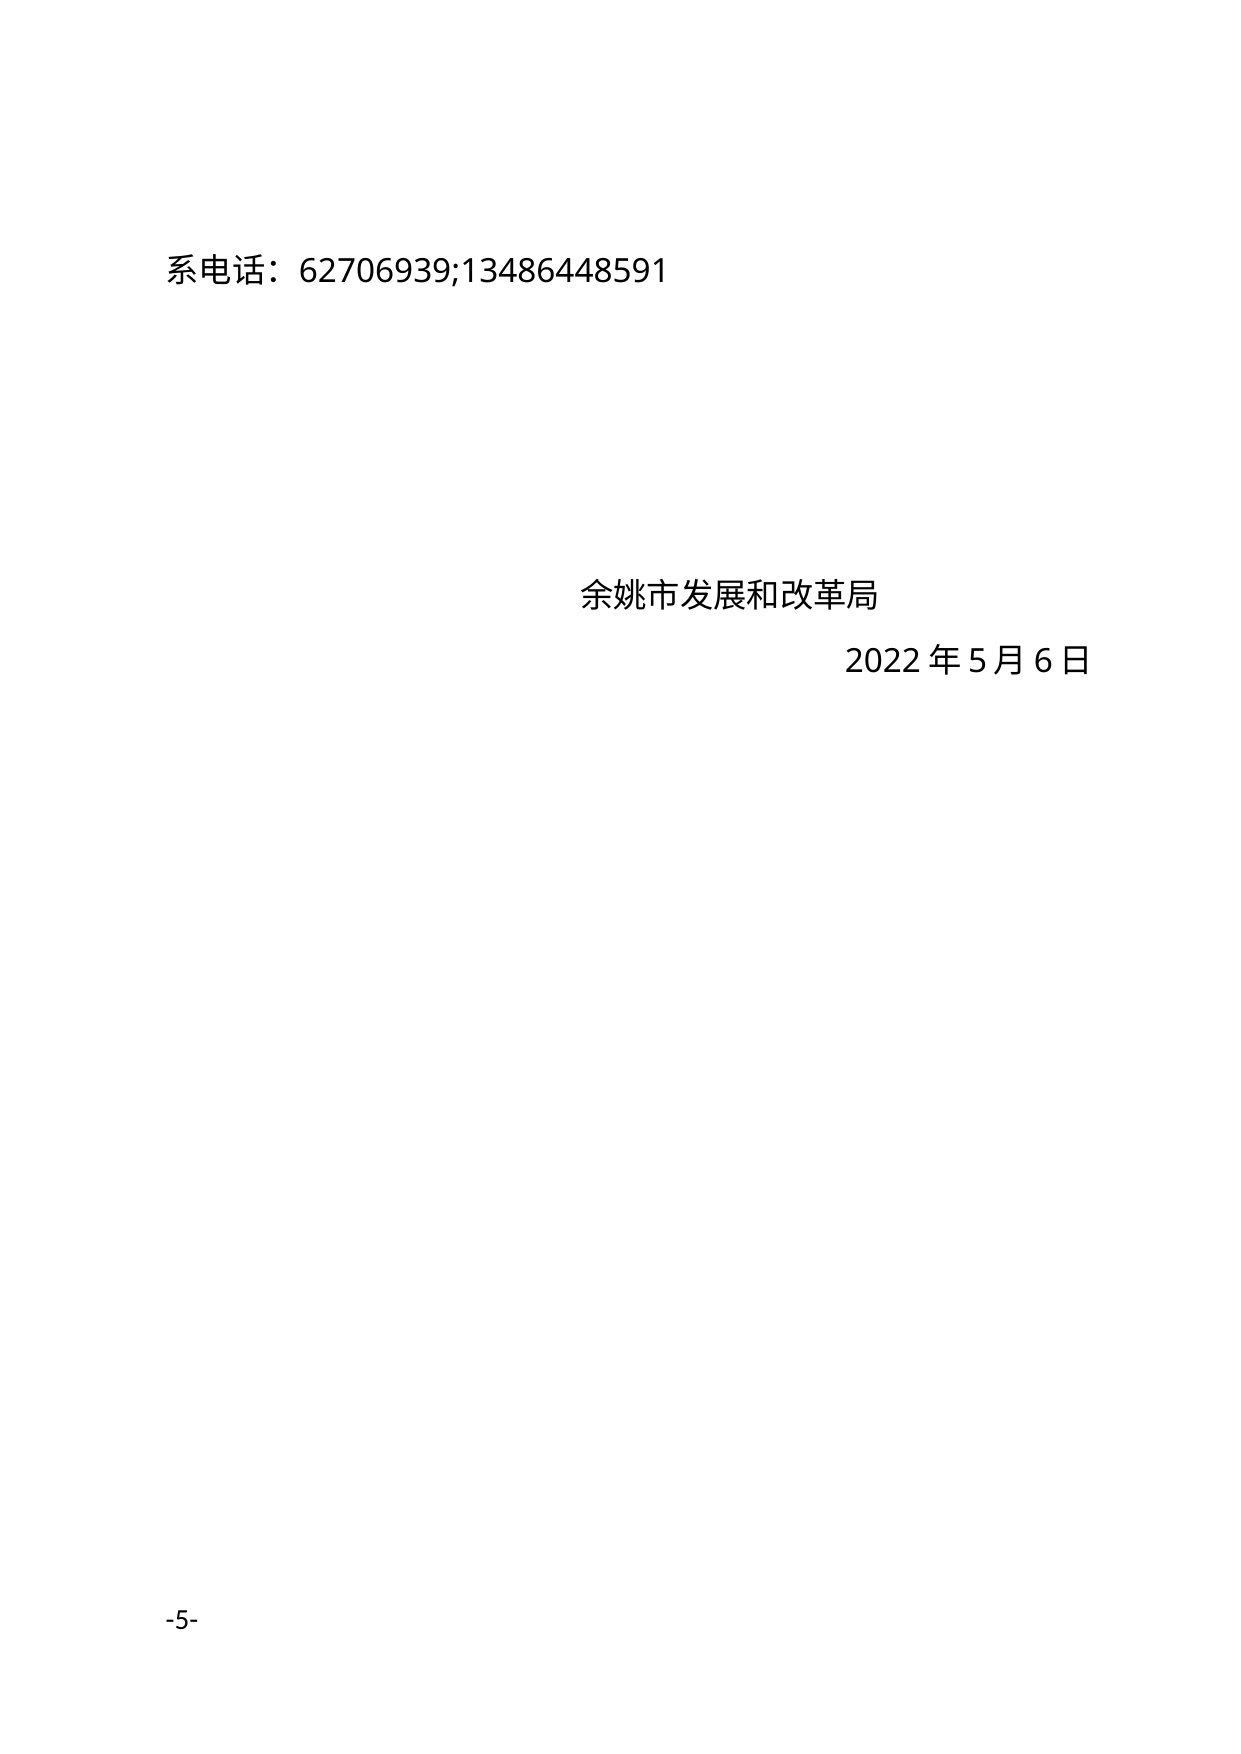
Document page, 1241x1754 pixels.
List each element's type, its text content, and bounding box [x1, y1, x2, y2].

text 余姚市发展和改革局 [165, 561, 1026, 626]
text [165, 236, 1092, 301]
text 2022年5月6日 [165, 626, 1092, 691]
